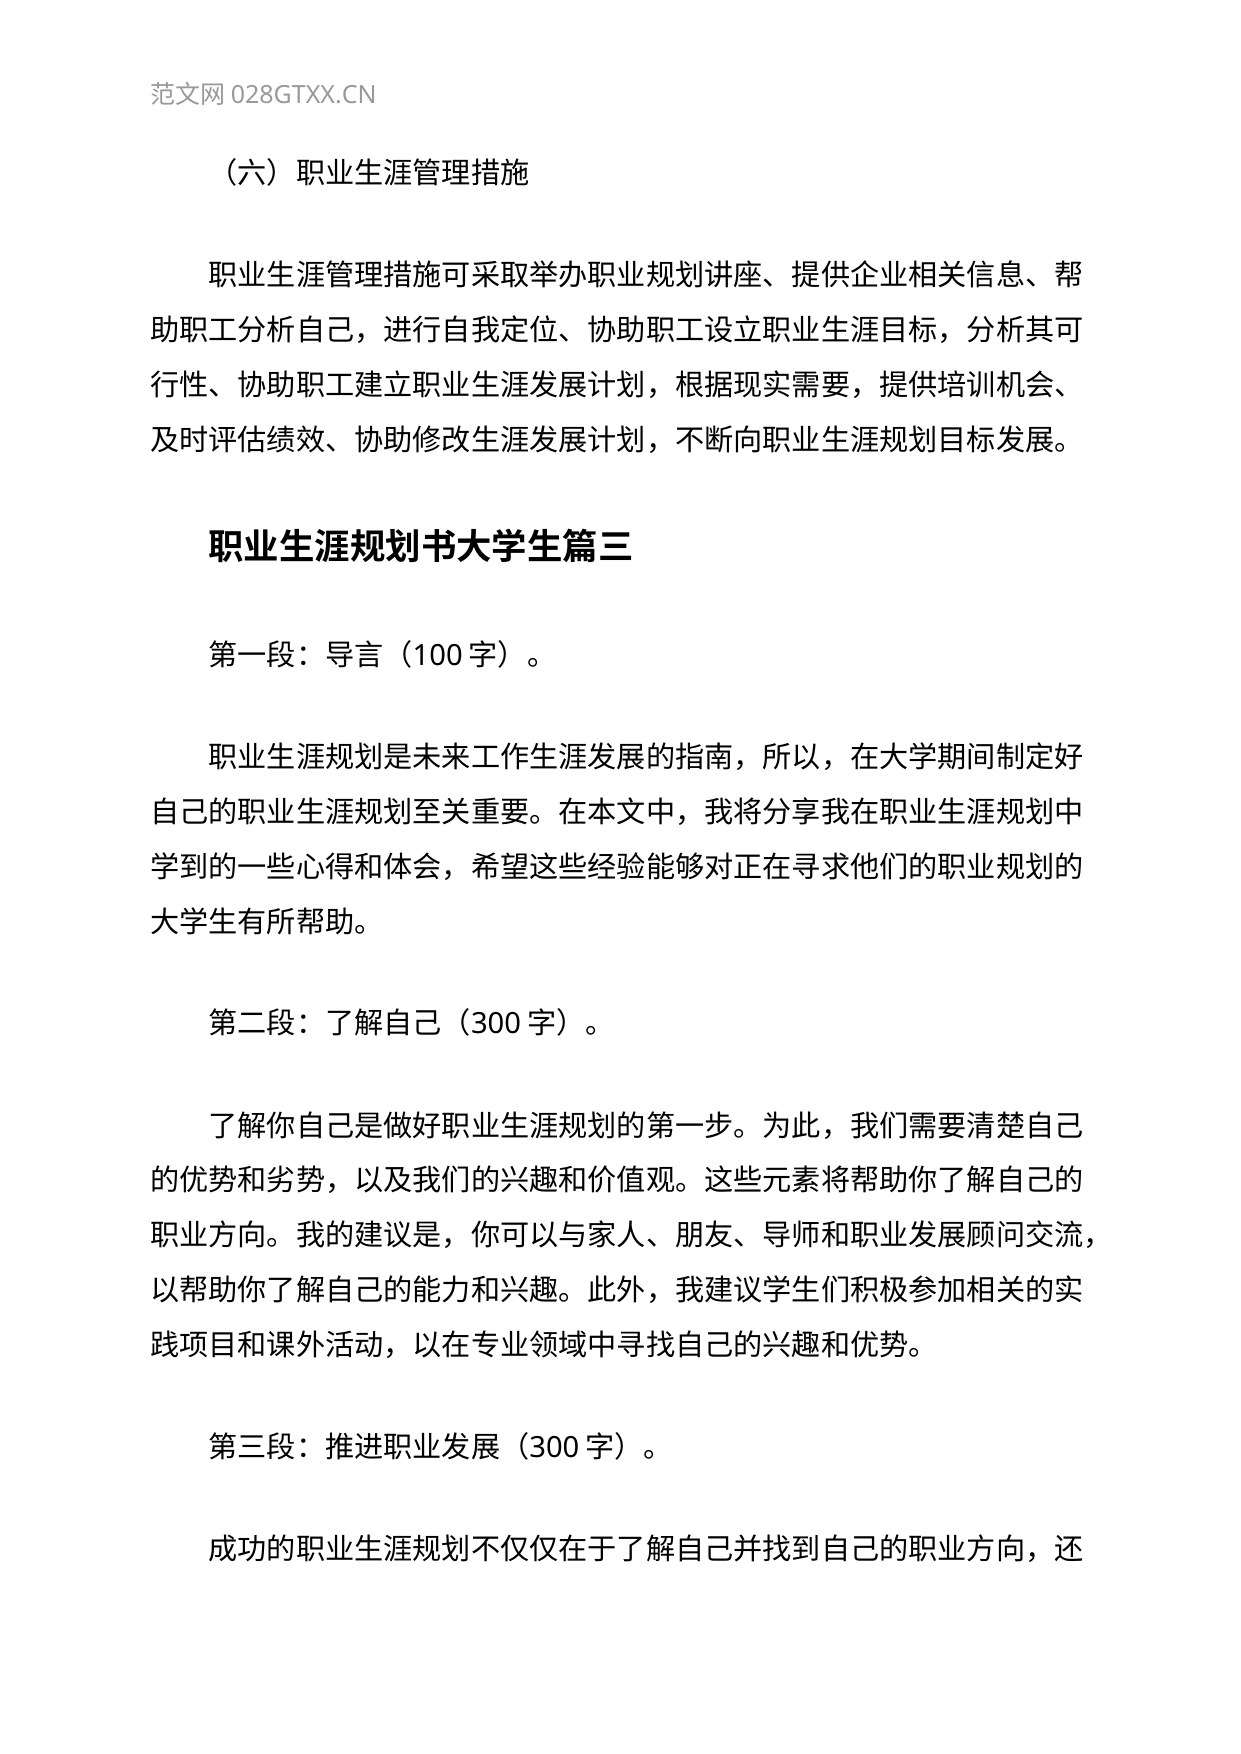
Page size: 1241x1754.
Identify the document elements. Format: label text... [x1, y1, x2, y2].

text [150, 1525, 1090, 1568]
text （六）职业生涯管理措施 [150, 150, 1090, 192]
text 职业生涯规划是未来工作生涯发展的指南，所以，在大学期间制定好自己的职业生涯规划至关重要。在本文中，我将分享我在职业生涯规划中学到的一些心得和体会，希望这些经验能够对正在寻求他们的职业规划的大学生有所帮助。 [150, 734, 1090, 941]
text 第二段：了解自己（300字）。 [150, 1000, 1090, 1042]
text 第一段：导言（100字）。 [150, 632, 1090, 674]
text 职业生涯规划书大学生篇三 [150, 518, 1090, 569]
text 职业生涯管理措施可采取举办职业规划讲座、提供企业相关信息、帮助职工分析自己，进行自我定位、协助职工设立职业生涯目标，分析其可行性、协助职工建立职业生涯发展计划，根据现实需要，提供培训机会、及时评估绩效、协助修改生涯发展计划，不断向职业生涯规划目标发展。 [150, 252, 1090, 459]
text 了解你自己是做好职业生涯规划的第一步。为此，我们需要清楚自己的优势和劣势，以及我们的兴趣和价值观。这些元素将帮助你了解自己的职业方向。我的建议是，你可以与家人、朋友、导师和职业发展顾问交流，以帮助你了解自己的能力和兴趣。此外，我建议学生们积极参加相关的实践项目和课外活动，以在专业领域中寻找自己的兴趣和优势。 [150, 1102, 1090, 1364]
text 第三段：推进职业发展（300字）。 [150, 1423, 1090, 1466]
